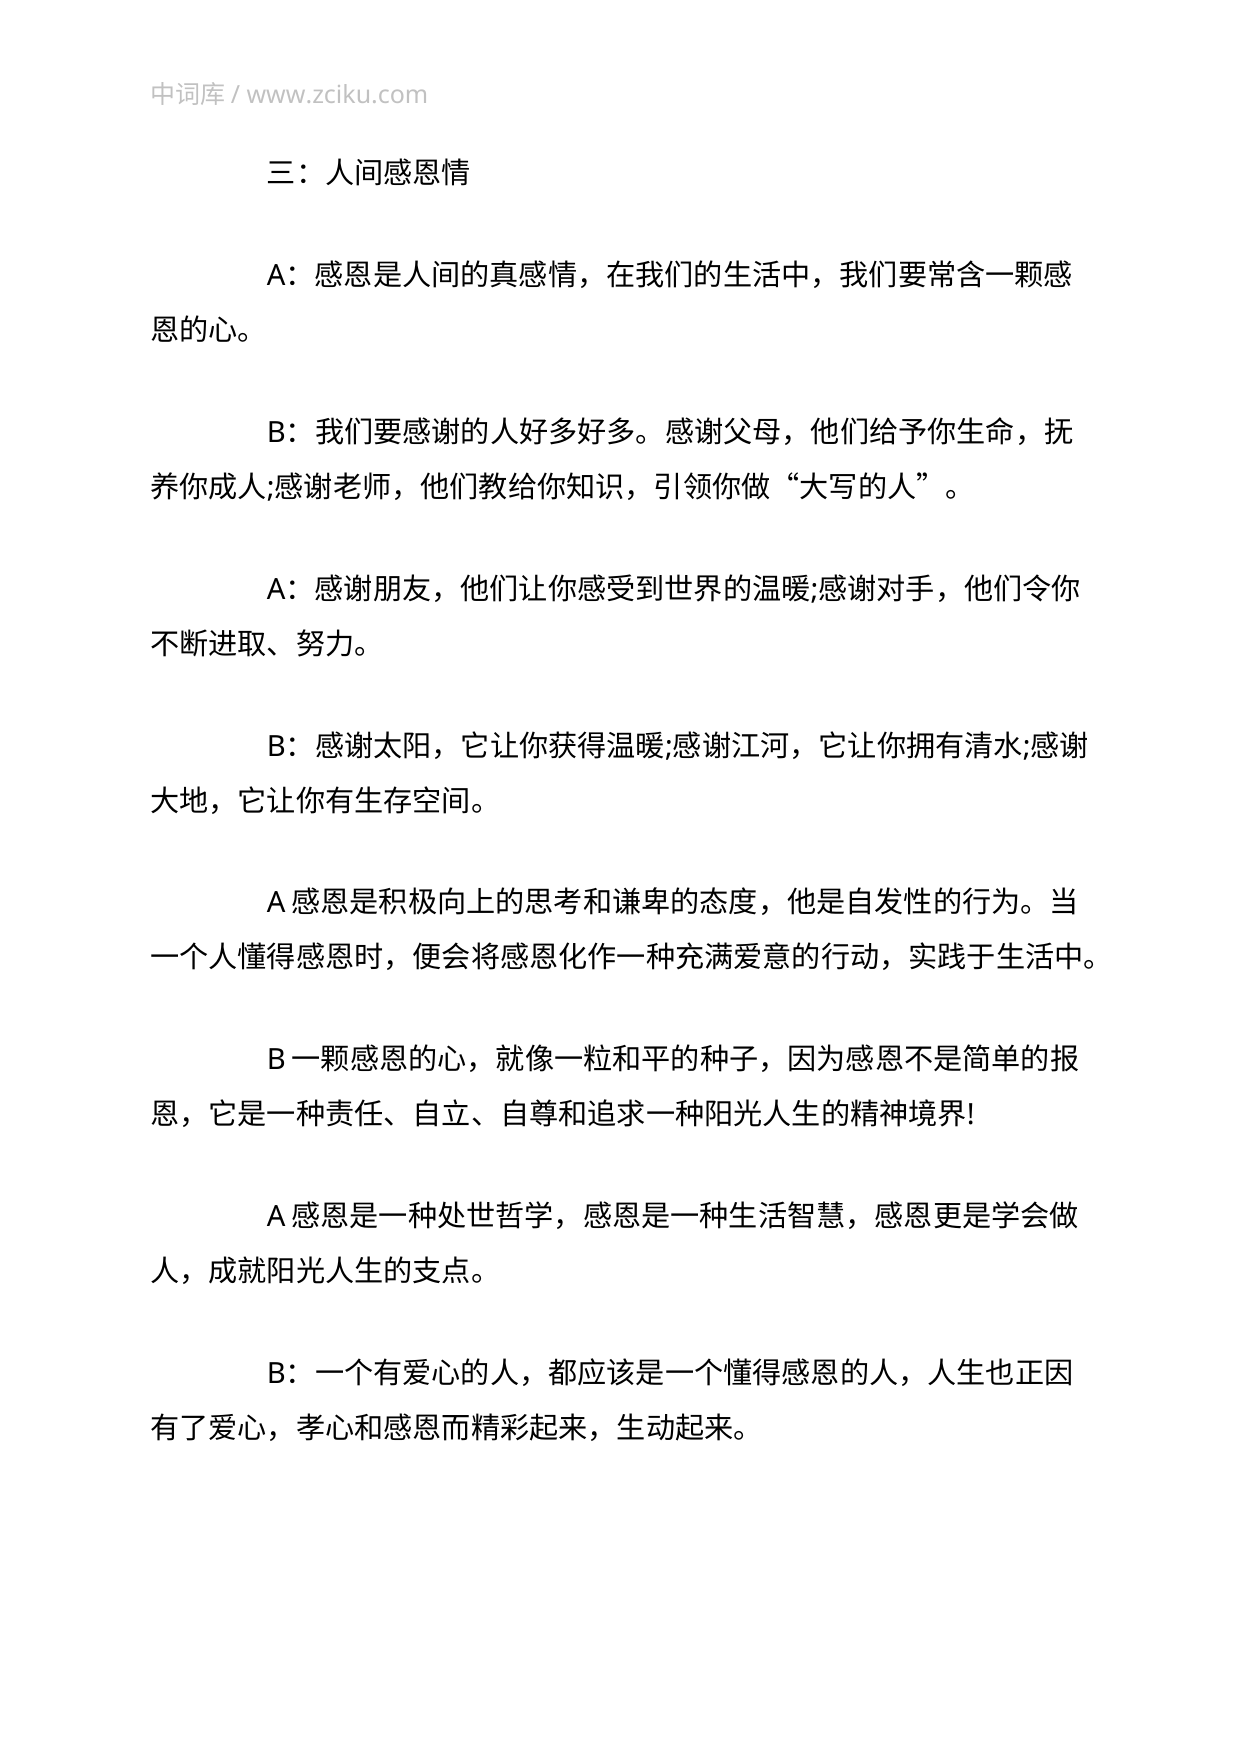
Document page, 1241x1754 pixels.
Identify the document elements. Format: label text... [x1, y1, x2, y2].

text B：我们要感谢的人好多好多。感谢父母，他们给予你生命，抚养你成人;感谢老师，他们教给你知识，引领你做“大写的人”。 [150, 408, 1090, 506]
text A：感谢朋友，他们让你感受到世界的温暖;感谢对手，他们令你不断进取、努力。 [150, 566, 1090, 663]
text B：一个有爱心的人，都应该是一个懂得感恩的人，人生也正因有了爱心，孝心和感恩而精彩起来，生动起来。 [150, 1349, 1090, 1447]
text A感恩是一种处世哲学，感恩是一种生活智慧，感恩更是学会做人，成就阳光人生的支点。 [150, 1193, 1090, 1290]
text A感恩是积极向上的思考和谦卑的态度，他是自发性的行为。当一个人懂得感恩时，便会将感恩化作一种充满爱意的行动，实践于生活中。 [150, 879, 1090, 976]
text 三：人间感恩情 [150, 150, 1090, 192]
text B：感谢太阳，它让你获得温暖;感谢江河，它让你拥有清水;感谢大地，它让你有生存空间。 [150, 722, 1090, 819]
text A：感恩是人间的真感情，在我们的生活中，我们要常含一颗感恩的心。 [150, 252, 1090, 349]
text B一颗感恩的心，就像一粒和平的种子，因为感恩不是简单的报恩，它是一种责任、自立、自尊和追求一种阳光人生的精神境界! [150, 1036, 1090, 1133]
